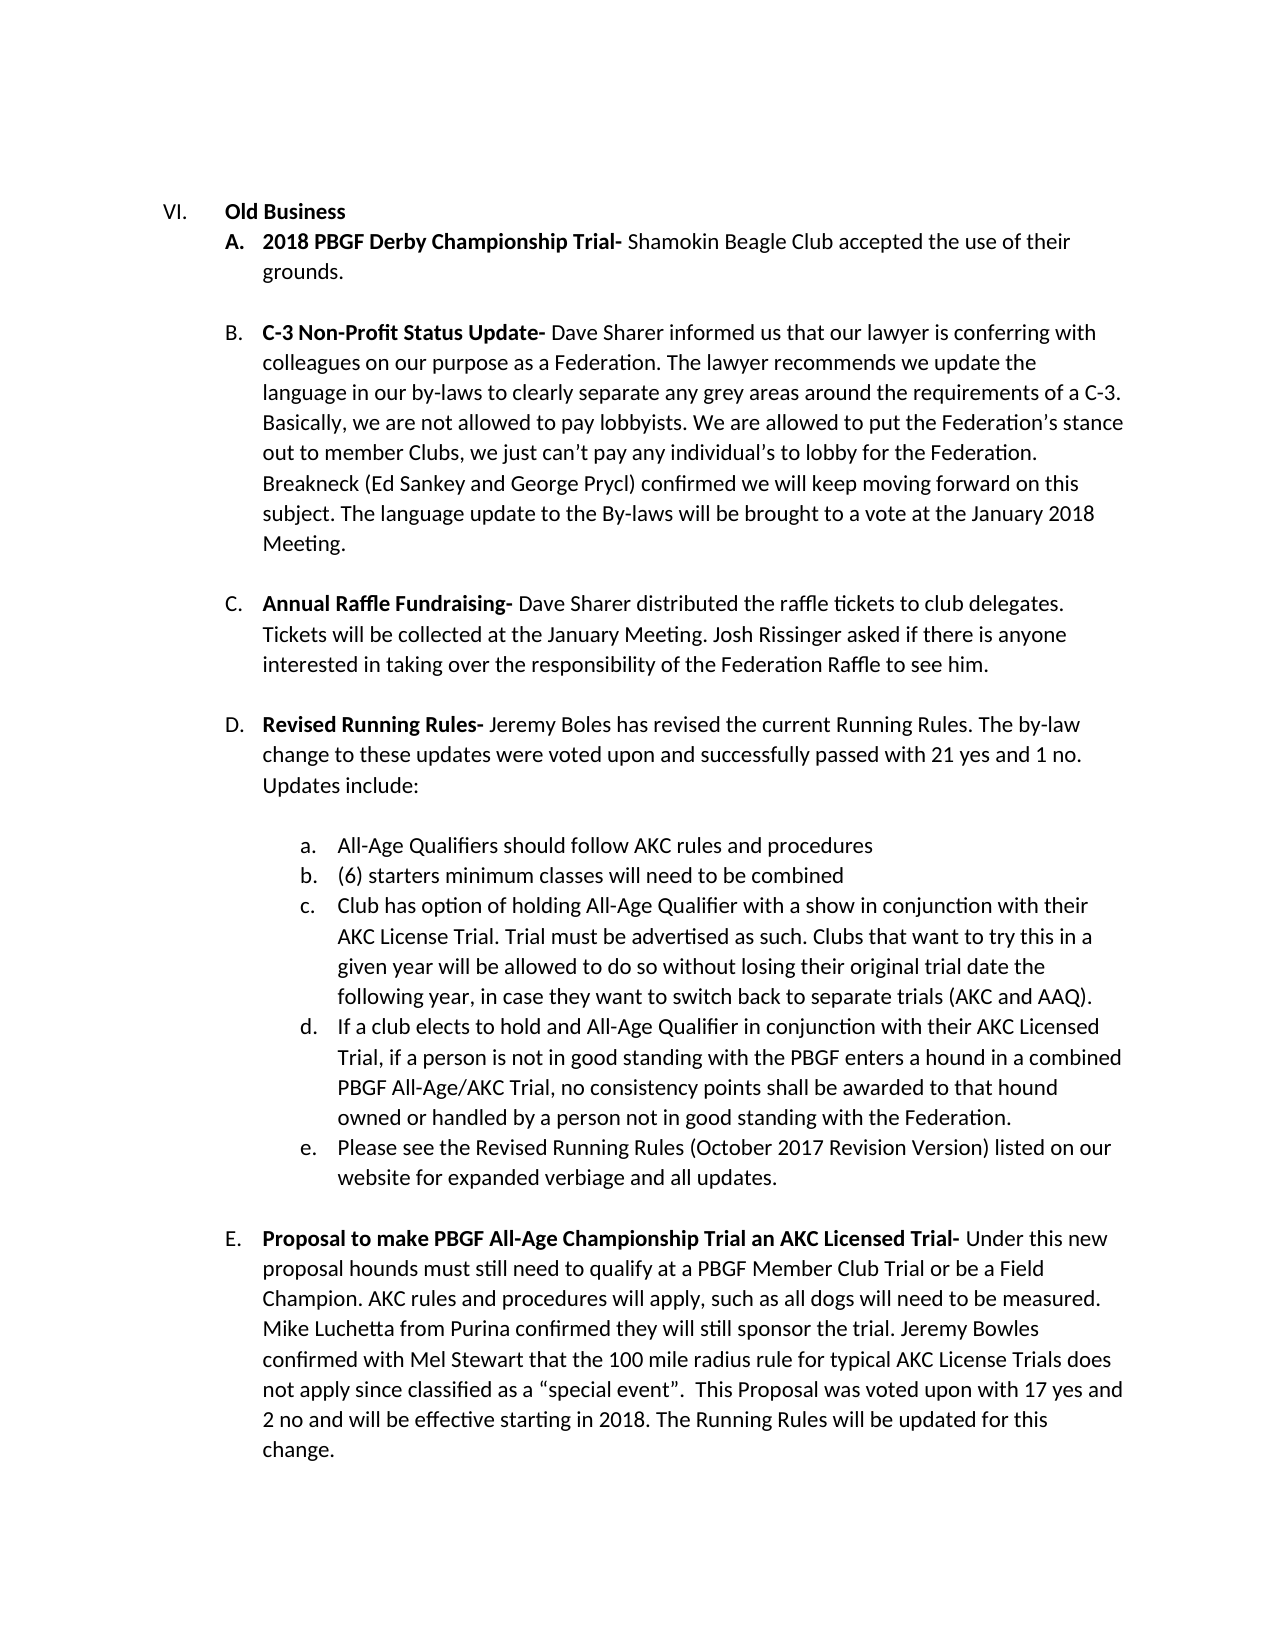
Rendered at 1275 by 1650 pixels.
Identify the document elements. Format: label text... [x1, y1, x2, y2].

list 2018 PBGF Derby Championship Trial- Shamokin Beagle Club accepted the use of their grounds. [225, 227, 1125, 285]
list Please see the Revised Running Rules (October 2017 Revision Version) listed on our website for expanded verbiage and all updates. [300, 1133, 1125, 1192]
list Revised Running Rules- Jeremy Boles has revised the current Running Rules. The by-law change to these updates were voted upon and successfully passed with 21 yes and 1 no. Updates include: [225, 710, 1125, 799]
list Annual Raffle Fundraising- Dave Sharer distributed the raffle tickets to club delegates. Tickets will be collected at the January Meeting. Josh Rissinger asked if there is anyone interested in taking over the responsibility of the Federation Raffle to see him. [225, 589, 1125, 678]
list Proposal to make PBGF All-Age Championship Trial an AKC Licensed Trial- Under this new proposal hounds must still need to qualify at a PBGF Member Club Trial or be a Field Champion. AKC rules and procedures will apply, such as all dogs will need to be measured. Mike Luchetta from Purina confirmed they will still sponsor the trial. Jeremy Bowles confirmed with Mel Stewart that the 100 mile radius rule for typical AKC License Trials does not apply since classified as a “special event”. This Proposal was voted upon with 17 yes and 2 no and will be effective starting in 2018. The Running Rules will be updated for this change. [225, 1224, 1125, 1463]
list Club has option of holding All-Age Qualifier with a show in conjunction with their AKC License Trial. Trial must be advertised as such. Clubs that want to try this in a given year will be allowed to do so without losing their original trial date the following year, in case they want to switch back to separate trials (AKC and AAQ). [300, 892, 1125, 1010]
list C-3 Non-Profit Status Update- Dave Sharer informed us that our lawyer is conferring with colleagues on our purpose as a Federation. The lawyer recommends we update the language in our by-laws to clearly separate any grey areas around the requirements of a C-3. Basically, we are not allowed to pay lobbyists. We are allowed to put the Federation’s stance out to member Clubs, we just can’t pay any individual’s to lobby for the Federation. Breakneck (Ed Sankey and George Prycl) confirmed we will keep moving forward on this subject. The language update to the By-laws will be brought to a vote at the January 2018 Meeting. [225, 318, 1125, 557]
list Old Business [187, 197, 1125, 225]
list If a club elects to hold and All-Age Qualifier in conjunction with their AKC Licensed Trial, if a person is not in good standing with the PBGF enters a hound in a combined PBGF All-Age/AKC Trial, no consistency points shall be awarded to that hound owned or handled by a person not in good standing with the Federation. [300, 1012, 1125, 1131]
list All-Age Qualifiers should follow AKC rules and procedures [300, 831, 1125, 859]
list (6) starters minimum classes will need to be combined [300, 861, 1125, 889]
